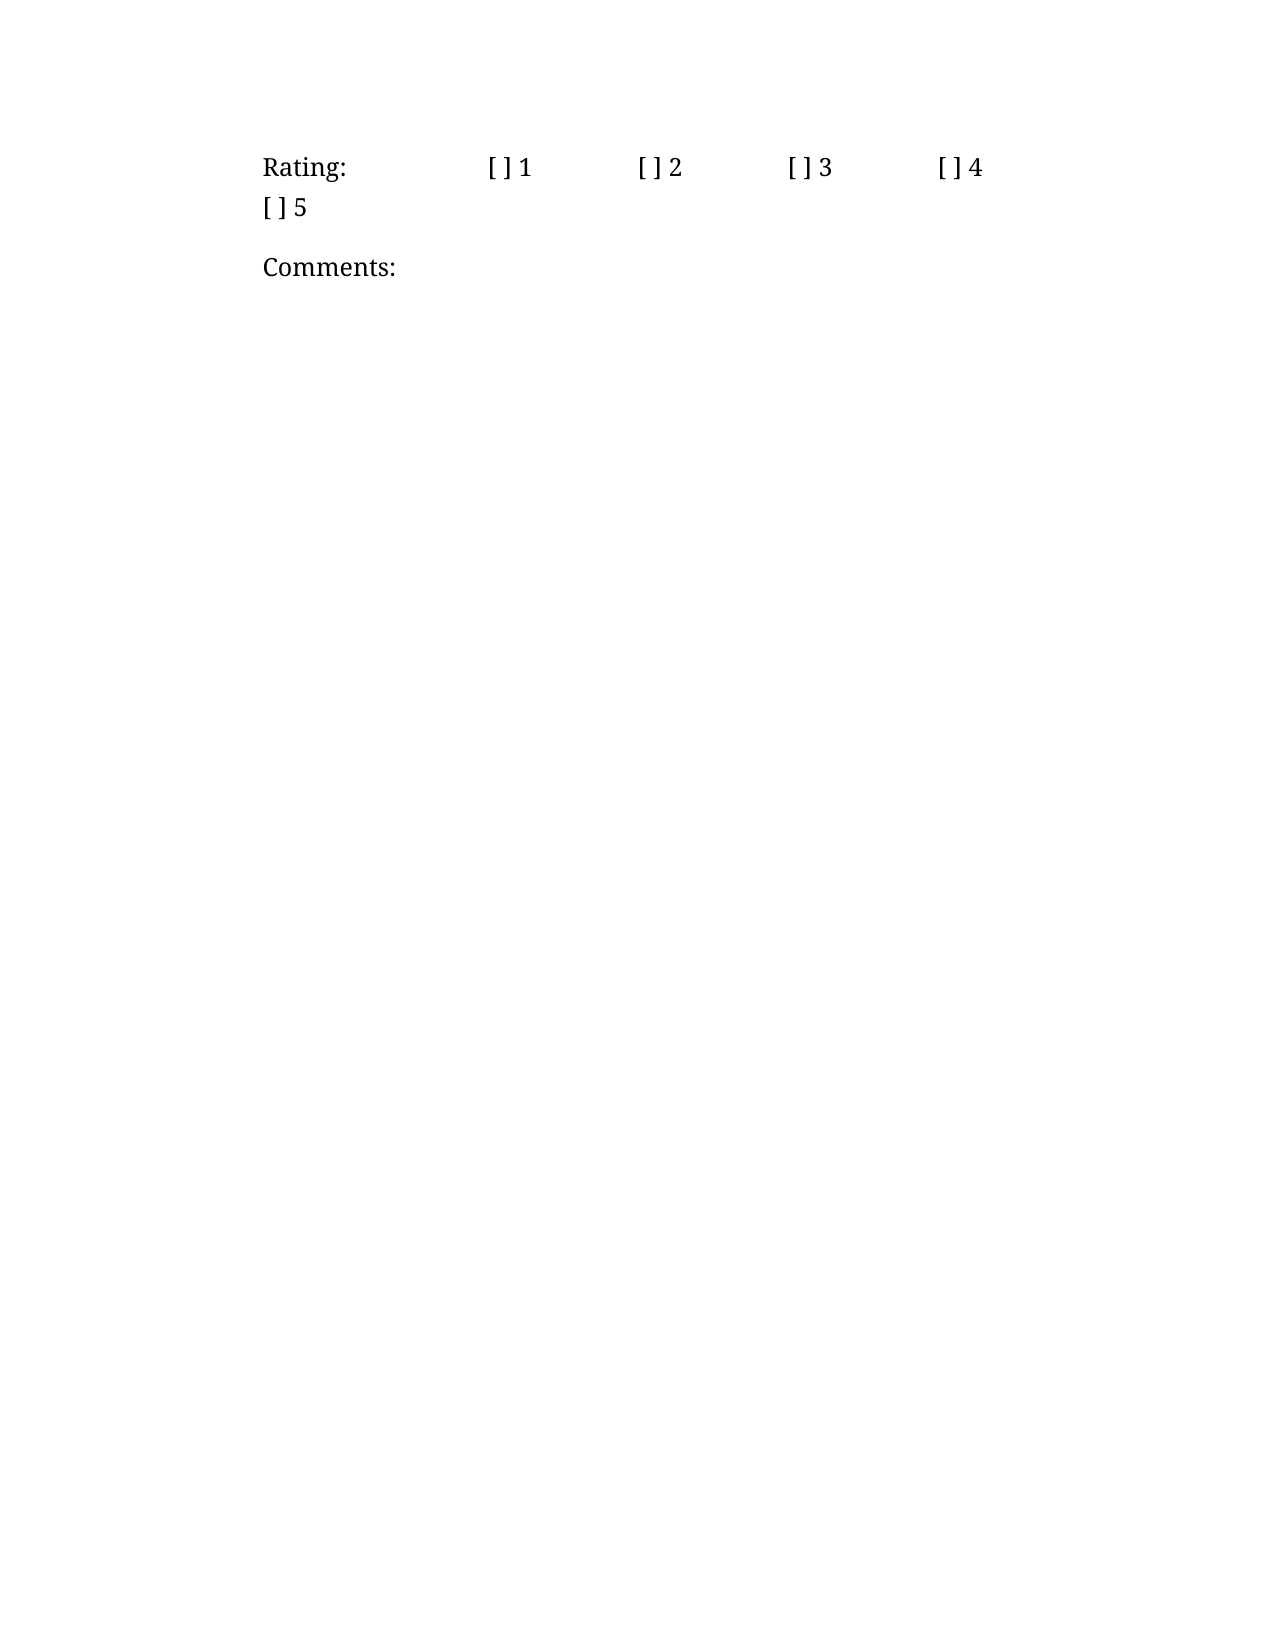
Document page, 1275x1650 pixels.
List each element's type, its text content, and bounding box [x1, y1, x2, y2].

text Rating: [ ] 1 [ ] 2 [ ] 3 [ ] 4 [ ] 5 [187, 150, 1087, 223]
text Comments: [187, 249, 1087, 283]
